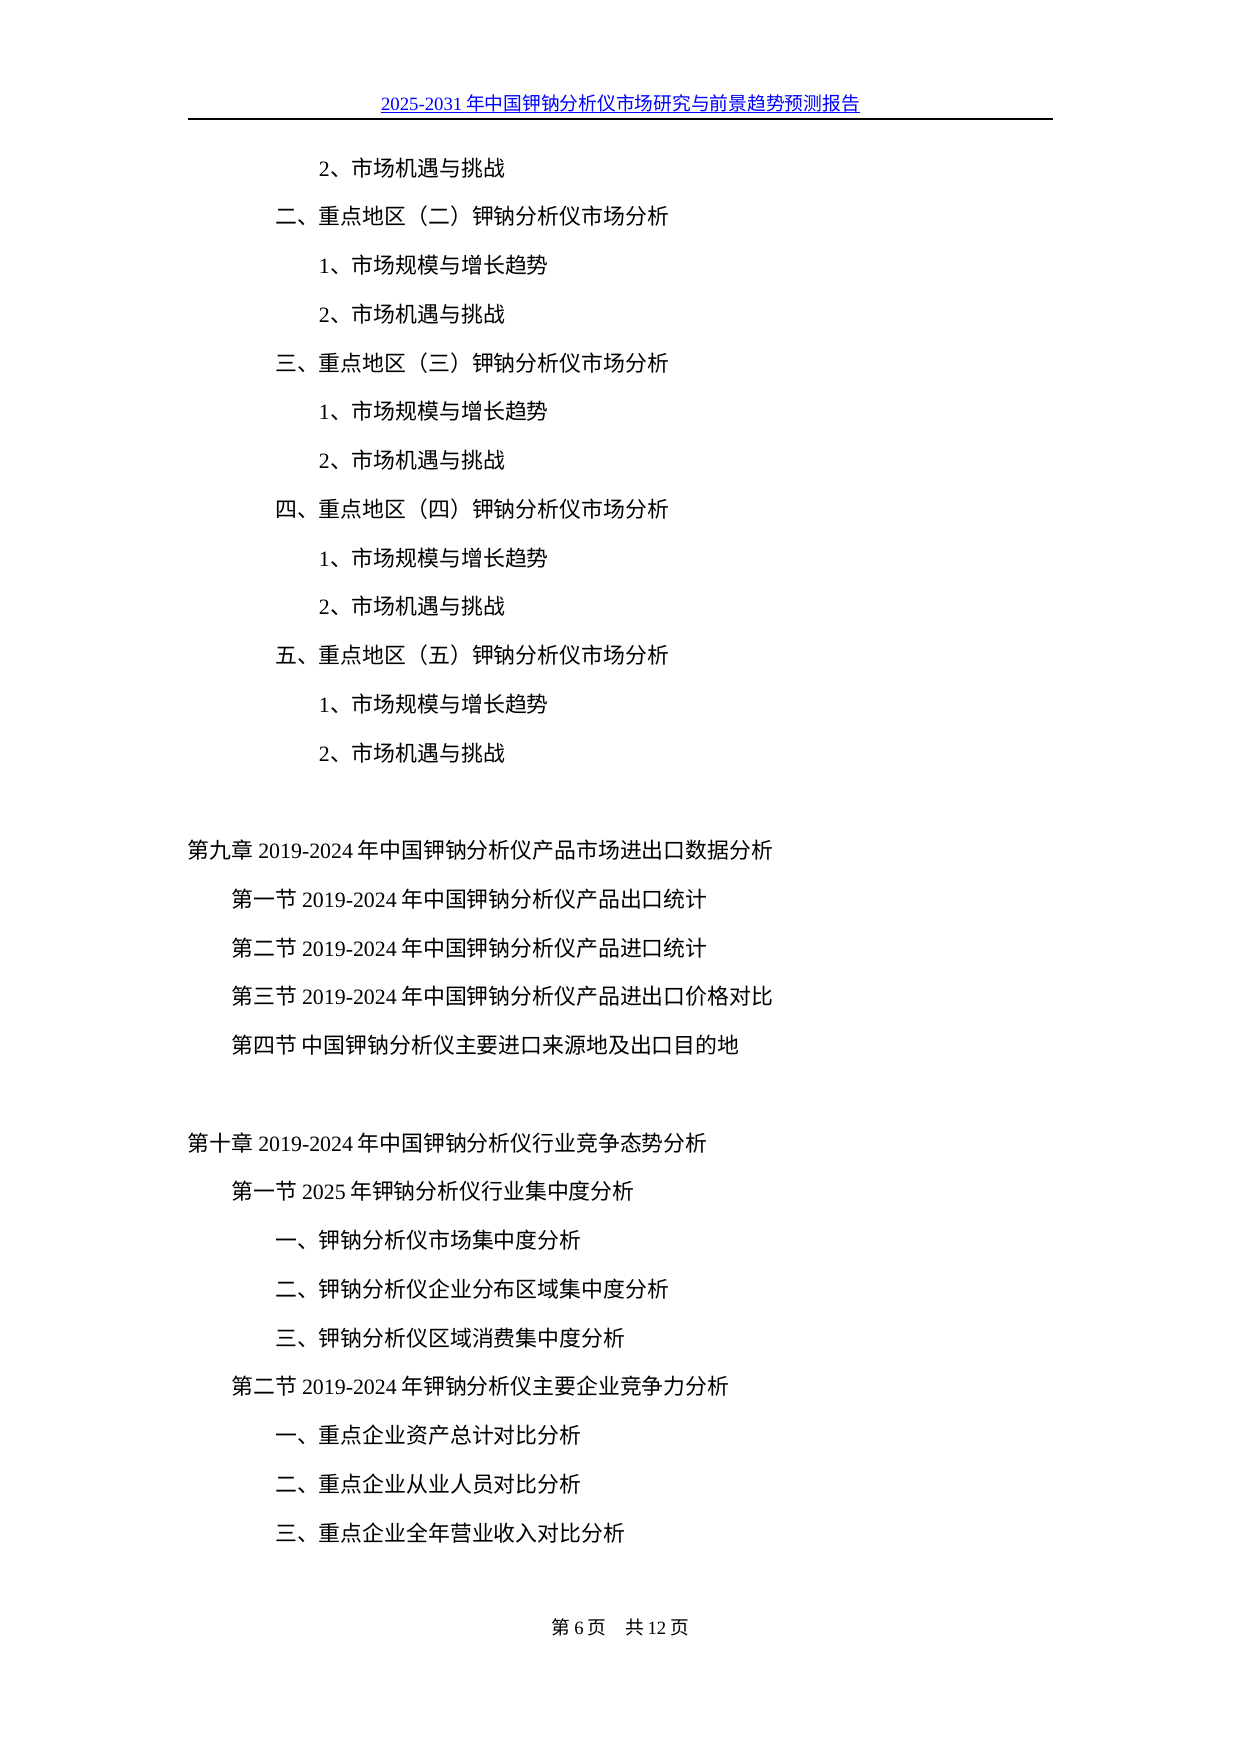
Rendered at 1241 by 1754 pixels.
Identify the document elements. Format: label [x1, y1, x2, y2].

text [187, 150, 1053, 1548]
